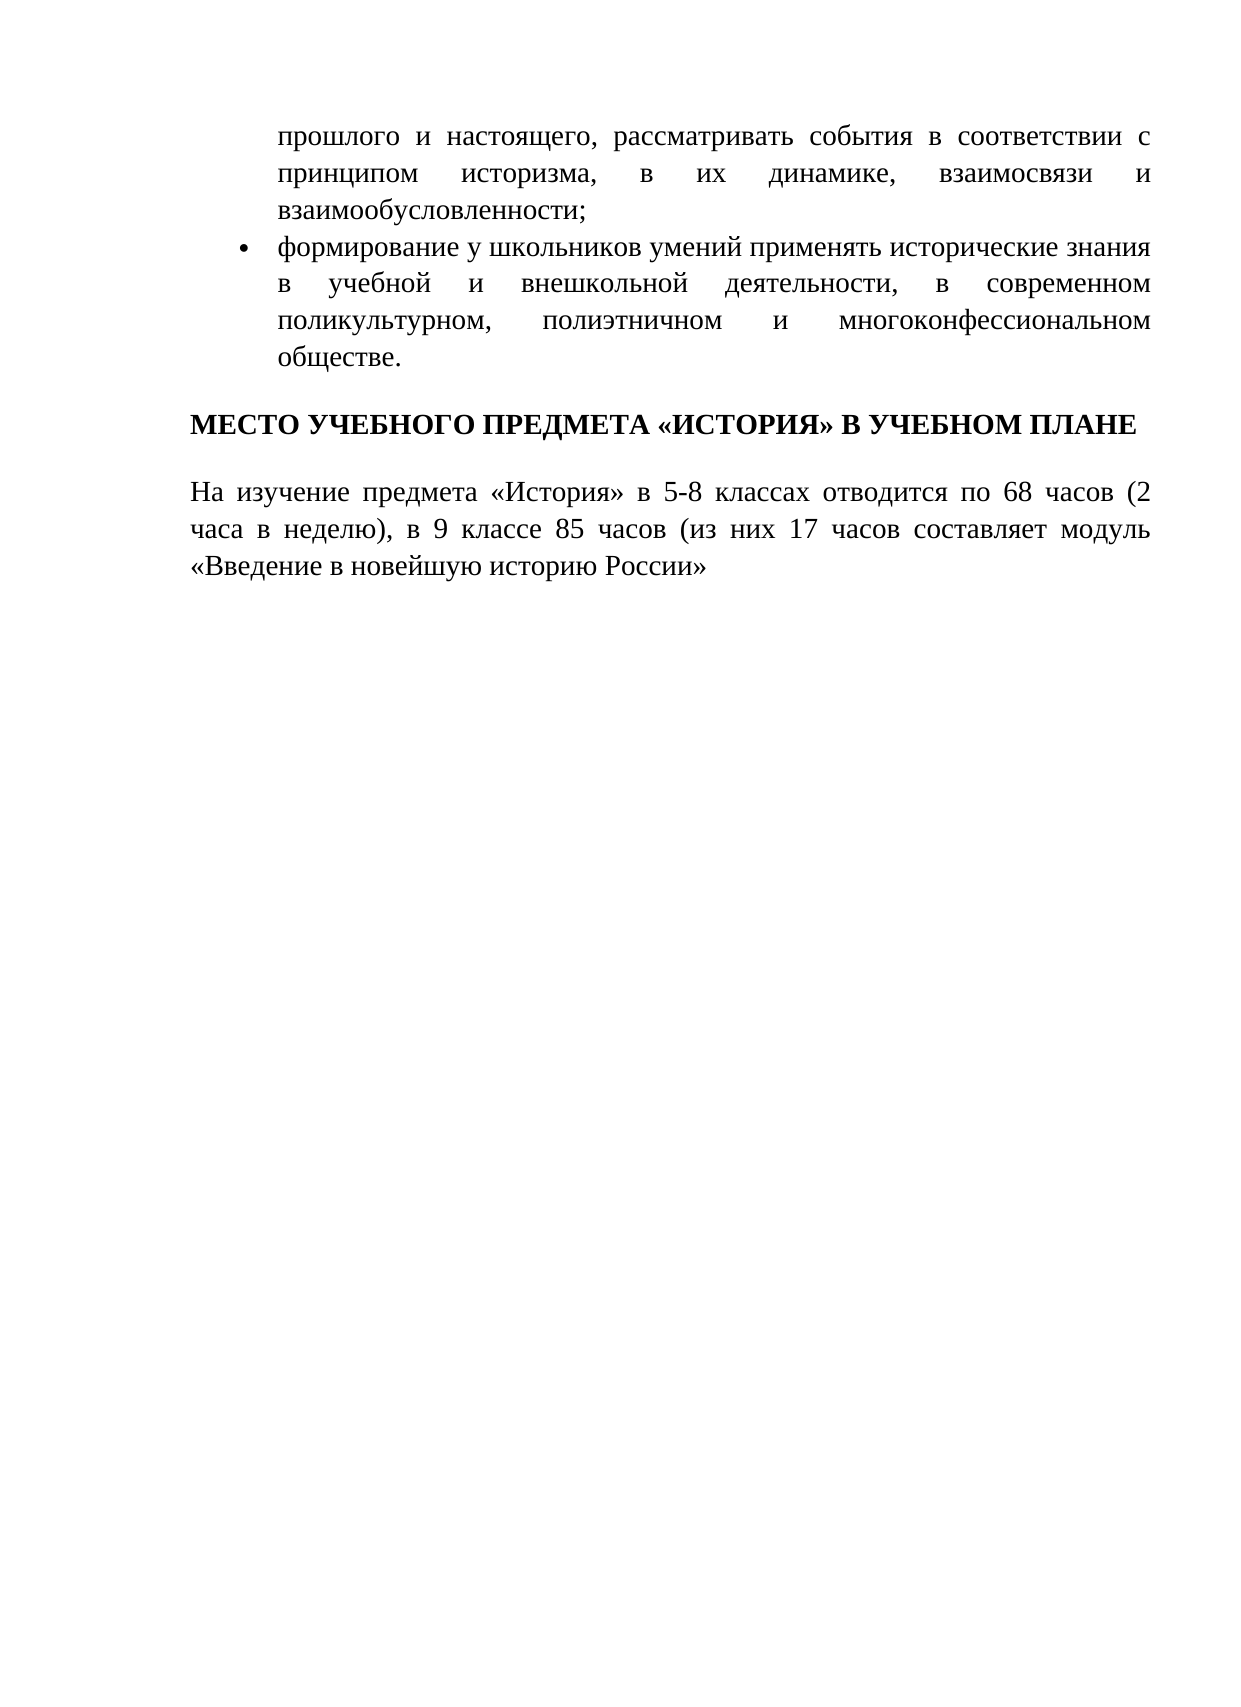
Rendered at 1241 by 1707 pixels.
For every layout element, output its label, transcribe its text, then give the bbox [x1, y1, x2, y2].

text На изучение предмета «История» в 5-8 классах отводится по 68 часов (2 часа в неделю), в 9 классе 85 часов (из них 17 часов составляет модуль «Введение в новейшую историю России» [190, 474, 1152, 582]
list формирование у школьников умений применять исторические знания в учебной и внешкольной деятельности, в современном поликультурном, полиэтничном и многоконфессиональном обществе. [240, 229, 1152, 373]
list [240, 118, 1152, 225]
text МЕСТО УЧЕБНОГО ПРЕДМЕТА «ИСТОРИЯ» В УЧЕБНОМ ПЛАНЕ [190, 407, 1152, 441]
